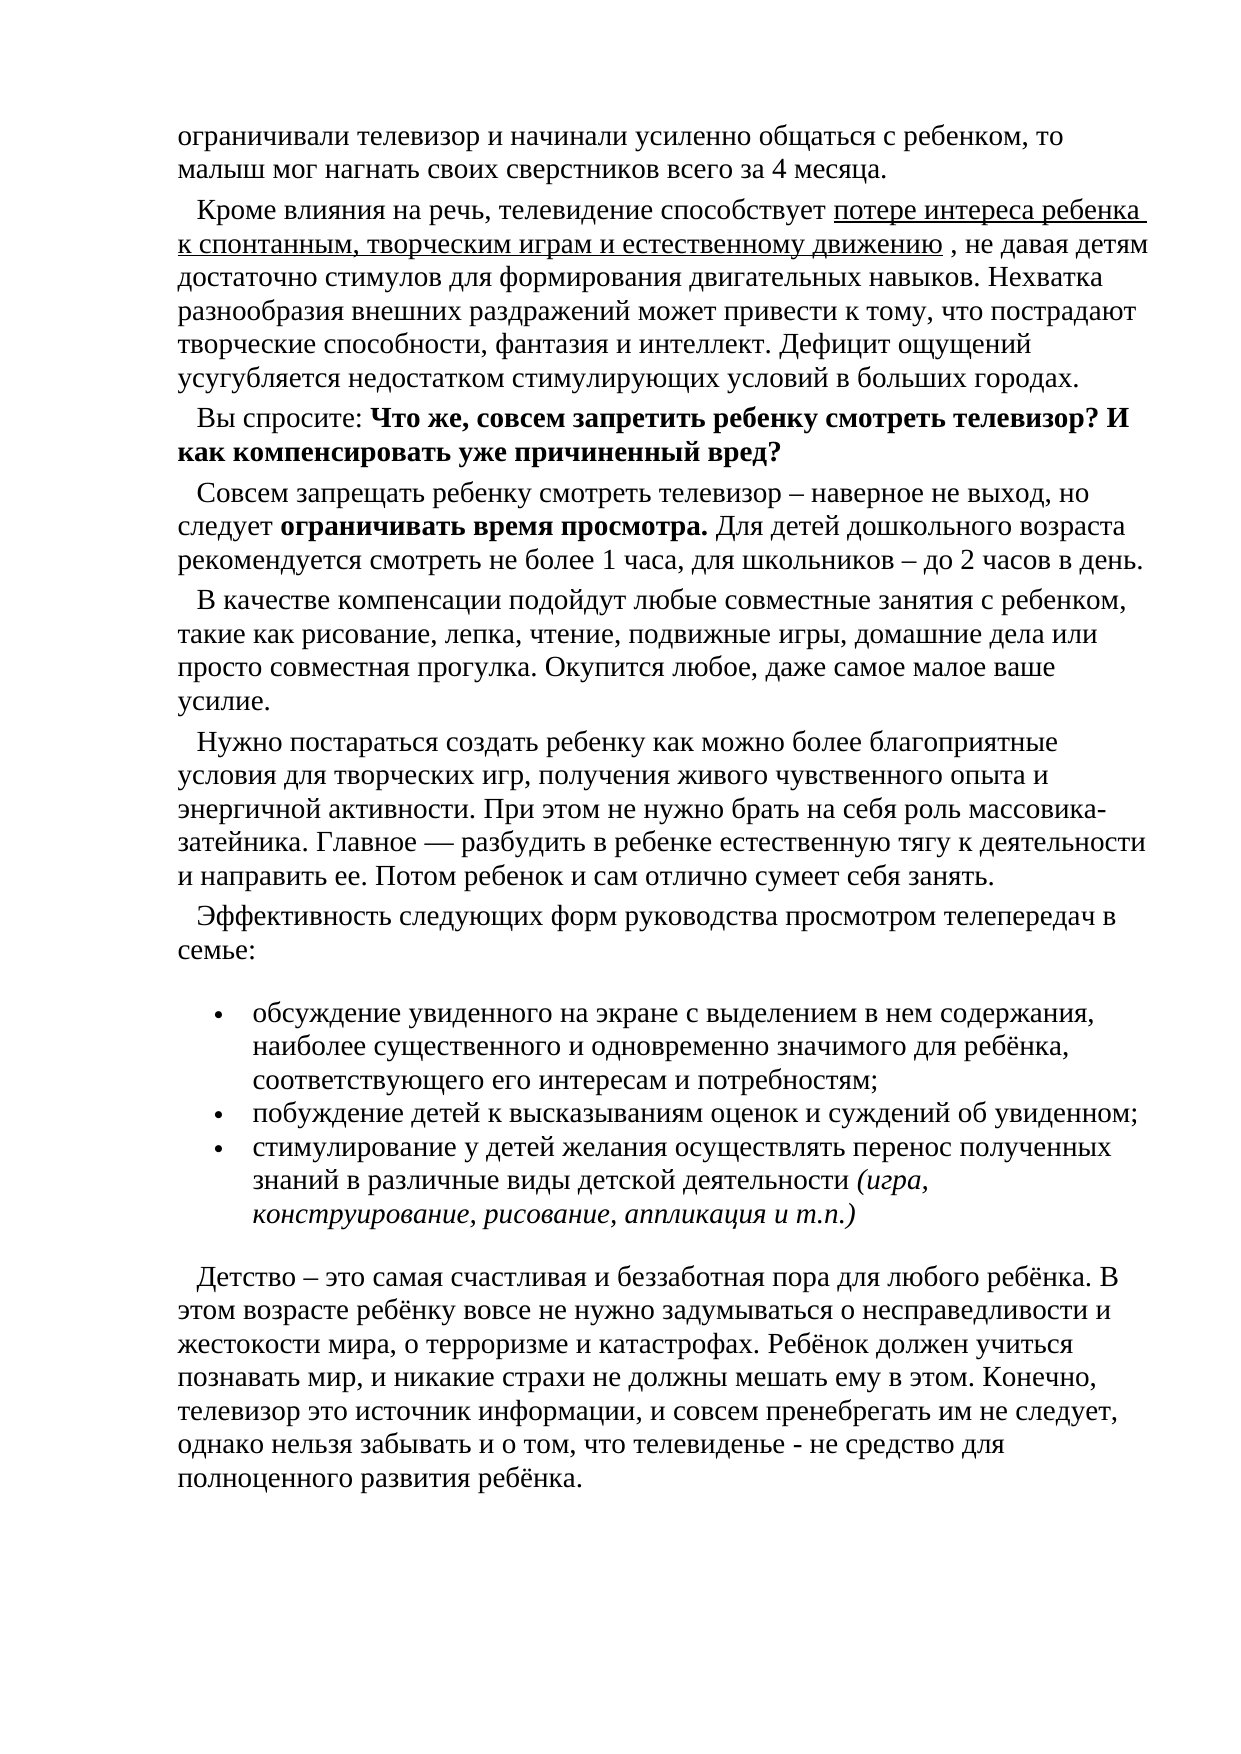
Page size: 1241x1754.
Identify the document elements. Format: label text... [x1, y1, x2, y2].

text Кроме влияния на речь, телевидение способствует потере интереса ребенка к спонтанным, творческим играм и естественному движению , не давая детям достаточно стимулов для формирования двигательных навыков. Нехватка разнообразия внешних раздражений может привести к тому, что пострадают творческие способности, фантазия и интеллект. Дефицит ощущений усугубляется недостатком стимулирующих условий в больших городах. [177, 192, 1152, 393]
list стимулирование у детей желания осуществлять перенос полученных знаний в различные виды детской деятельности (игра, конструирование, рисование, аппликация и т.п.) [215, 1129, 1152, 1229]
text Эффективность следующих форм руководства просмотром телепередач в семье: [177, 898, 1152, 966]
list побуждение детей к высказываниям оценок и суждений об увиденном; [215, 1095, 1152, 1129]
text Нужно постараться создать ребенку как можно более благоприятные условия для творческих игр, получения живого чувственного опыта и энергичной активности. При этом не нужно брать на себя роль массовика-затейника. Главное — разбудить в ребенке естественную тягу к деятельности и направить ее. Потом ребенок и сам отлично сумеет себя занять. [177, 724, 1152, 891]
text Детство – это самая счастливая и беззаботная пора для любого ребёнка. В этом возрасте ребёнку вовсе не нужно задумываться о несправедливости и жестокости мира, о терроризме и катастрофах. Ребёнок должен учиться познавать мир, и никакие страхи не должны мешать ему в этом. Конечно, телевизор это источник информации, и совсем пренебрегать им не следует, однако нельзя забывать и о том, что телевиденье - не средство для полноценного развития ребёнка. [177, 1259, 1152, 1493]
list обсуждение увиденного на экране с выделением в нем содержания, наиболее существенного и одновременно значимого для ребёнка, соответствующего его интересам и потребностям; [215, 995, 1152, 1095]
text В качестве компенсации подойдут любые совместные занятия с ребенком, такие как рисование, лепка, чтение, подвижные игры, домашние дела или просто совместная прогулка. Окупится любое, даже самое малое ваше усилие. [177, 582, 1152, 717]
text Вы спросите: Что же, совсем запретить ребенку смотреть телевизор? И как компенсировать уже причиненный вред? [177, 401, 1152, 468]
text Совсем запрещать ребенку смотреть телевизор – наверное не выход, но следует ограничивать время просмотра. Для детей дошкольного возраста рекомендуется смотреть не более 1 часа, для школьников – до 2 часов в день. [177, 475, 1152, 575]
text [177, 118, 1152, 185]
